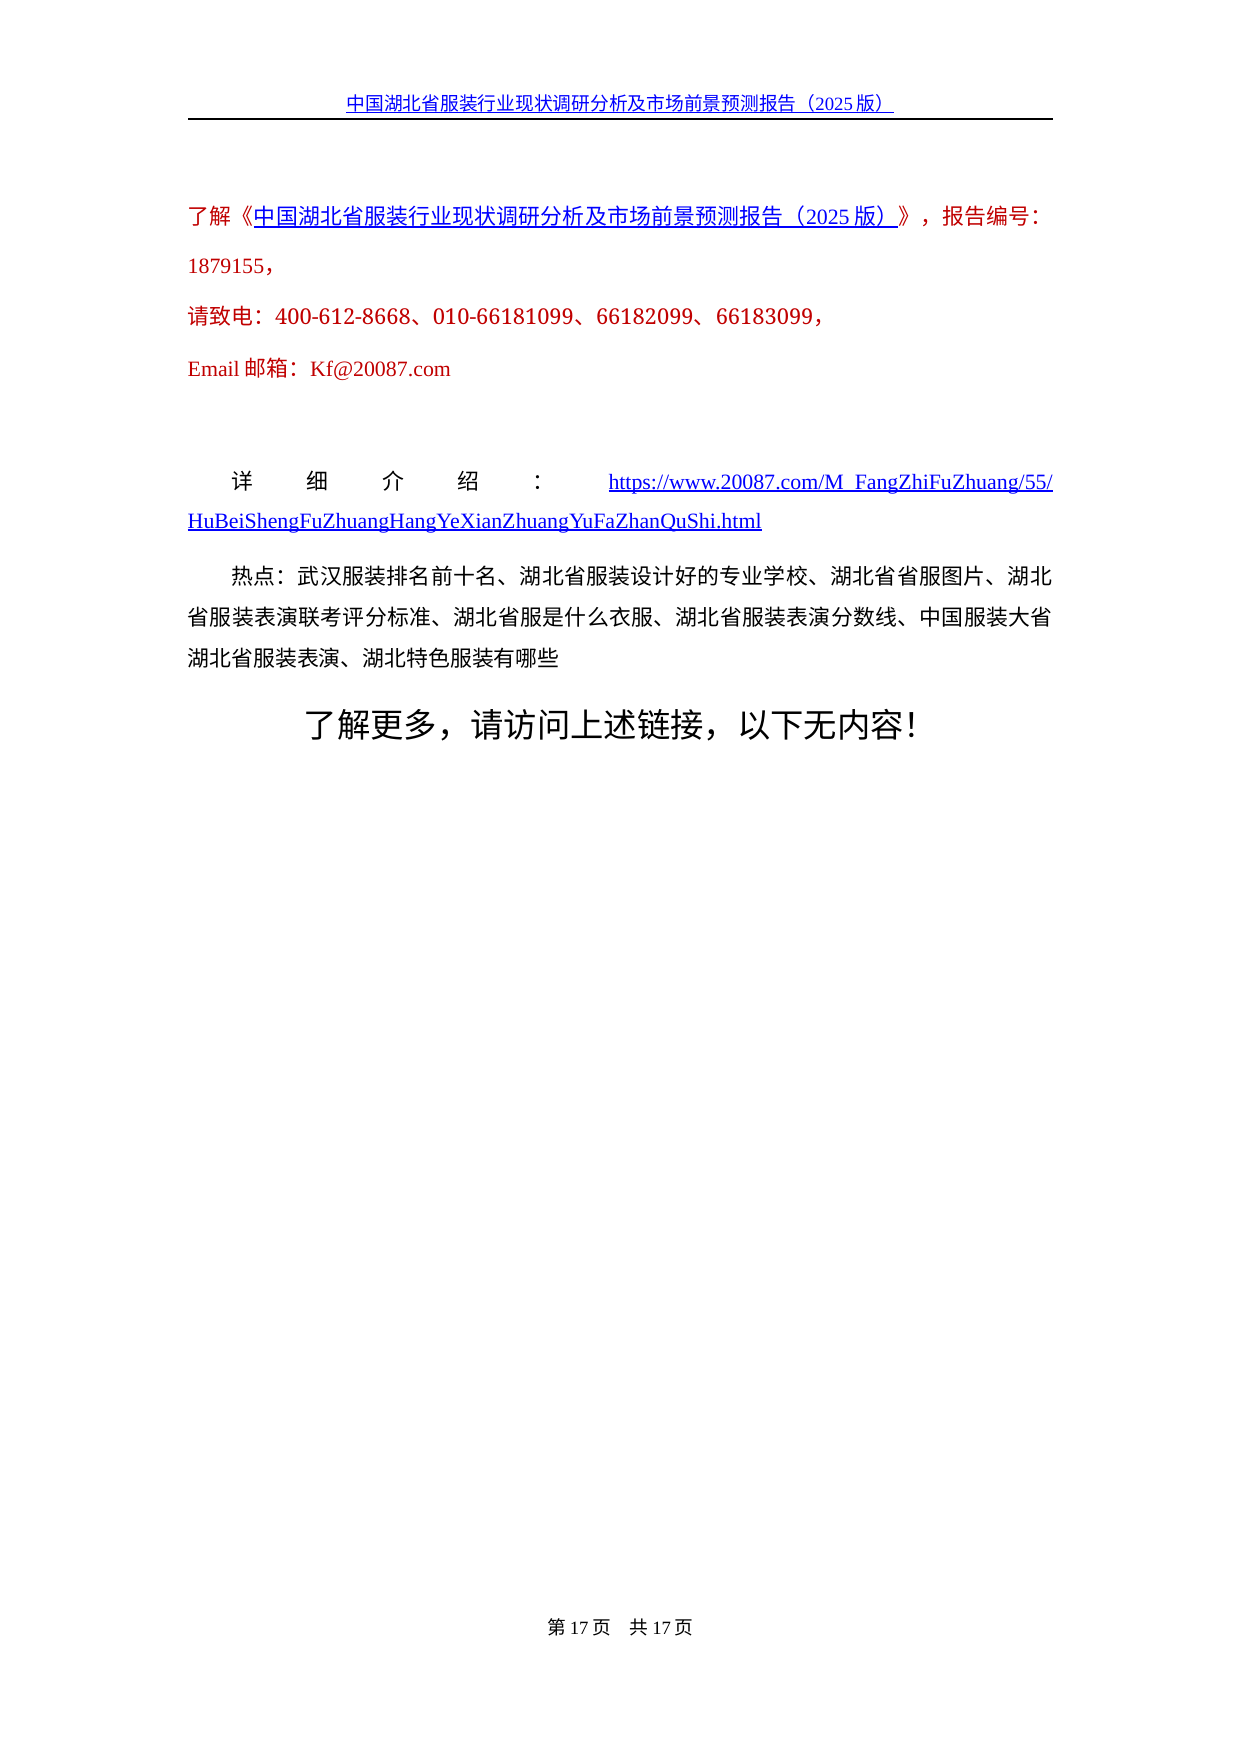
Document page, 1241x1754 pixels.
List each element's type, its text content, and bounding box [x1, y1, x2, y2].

text Email邮箱：Kf@20087.com [187, 350, 1053, 383]
text 热点：武汉服装排名前十名、湖北省服装设计好的专业学校、湖北省省服图片、湖北省服装表演联考评分标准、湖北省服是什么衣服、湖北省服装表演分数线、中国服装大省、湖北省服装表演、湖北特色服装有哪些 [187, 559, 1053, 673]
text 请致电：400-612-8668、010-66181099、66182099、66183099， [187, 299, 1053, 331]
title 了解更多，请访问上述链接，以下无内容！ [187, 690, 1053, 755]
text 了解《中国湖北省服装行业现状调研分析及市场前景预测报告（2025版）》，报告编号：1879155， [187, 198, 1053, 280]
text 详细介绍：https://www.20087.com/M_FangZhiFuZhuang/55/HuBeiShengFuZhuangHangYeXianZhuangYuFaZhanQuShi.html [187, 463, 1053, 536]
